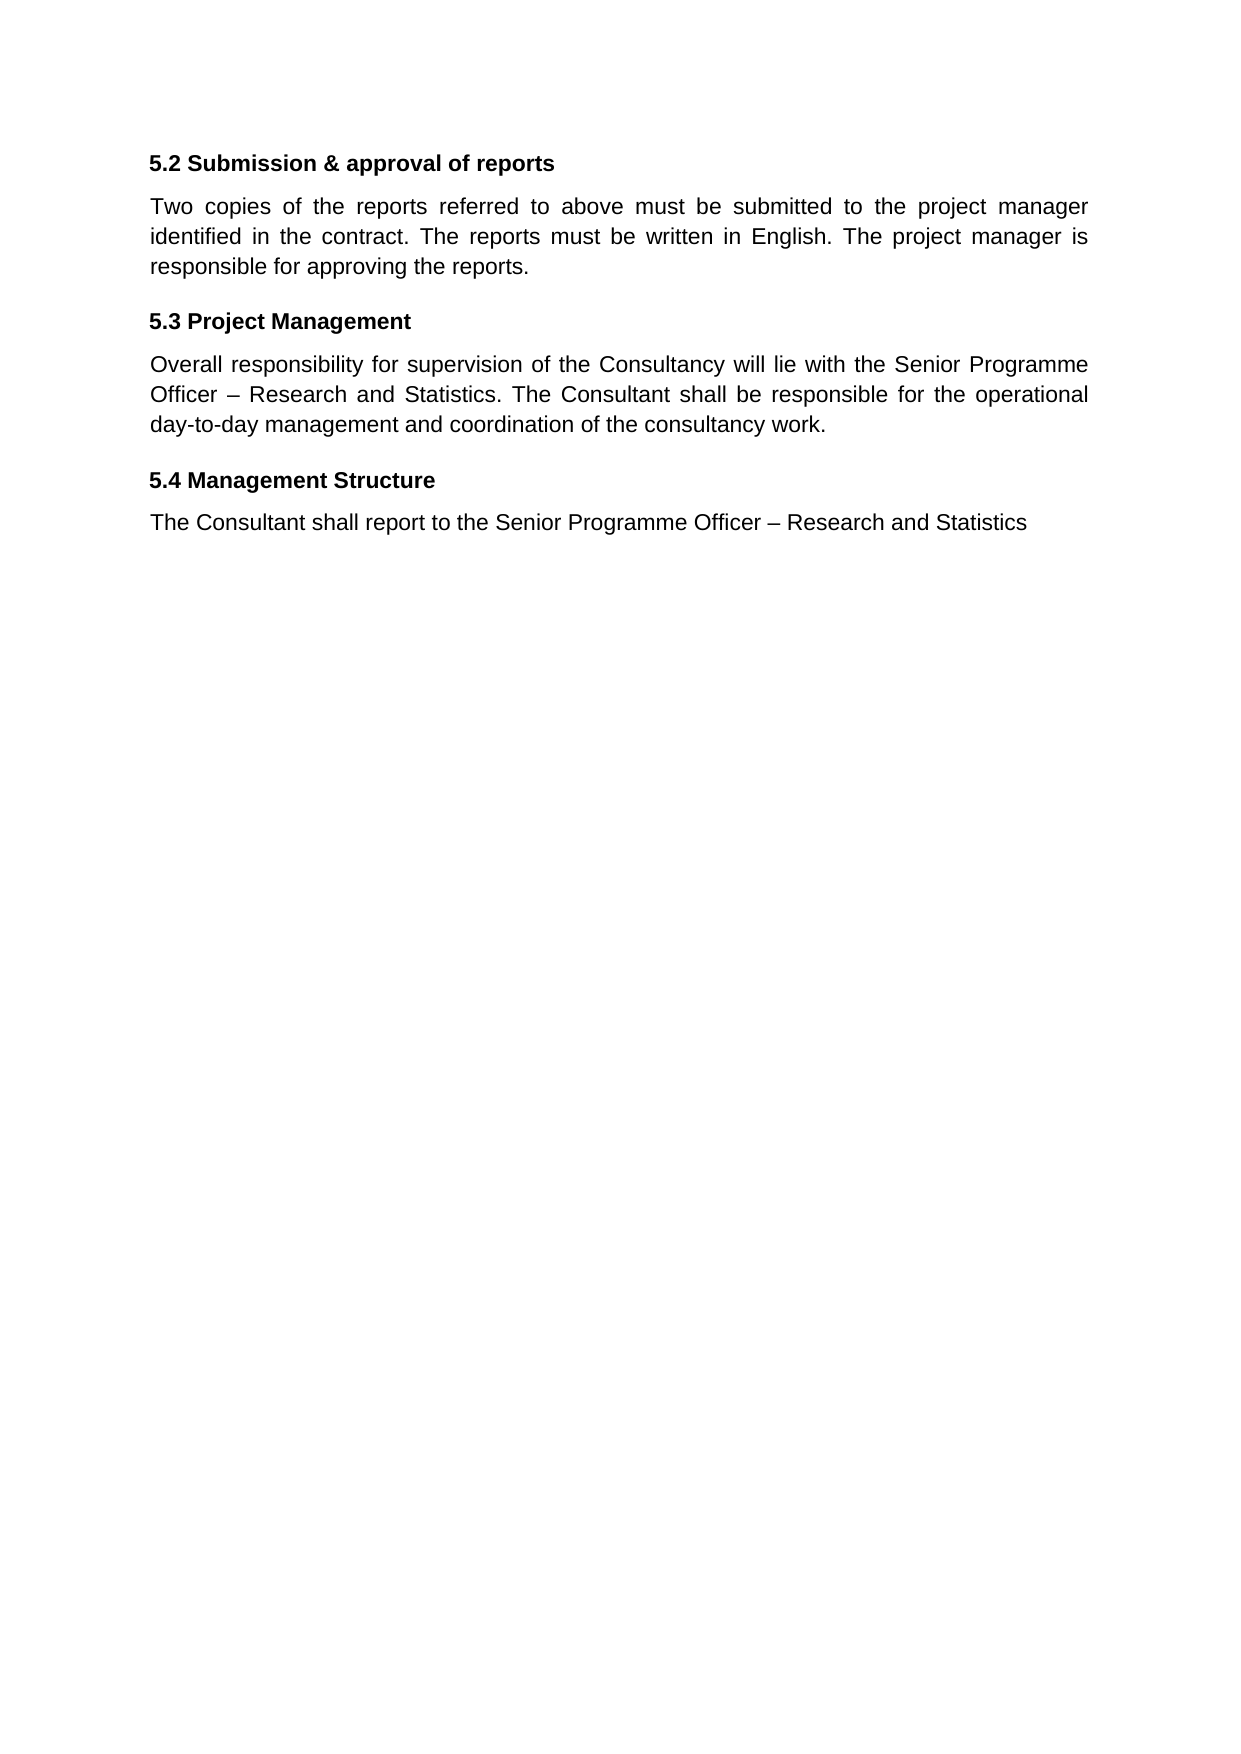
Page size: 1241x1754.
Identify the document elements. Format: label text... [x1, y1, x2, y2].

text Overall responsibility for supervision of the Consultancy will lie with the Senior Programme Officer – Research and Statistics. The Consultant shall be responsible for the operational day-to-day management and coordination of the consultancy work. [150, 351, 1090, 438]
list 5.3 Project Management [149, 308, 1090, 335]
text The Consultant shall report to the Senior Programme Officer – Research and Statistics [150, 509, 1090, 536]
text Two copies of the reports referred to above must be submitted to the project manager identified in the contract. The reports must be written in English. The project manager is responsible for approving the reports. [150, 193, 1090, 279]
list 5.4 Management Structure [149, 467, 1090, 493]
list 5.2 Submission & approval of reports [149, 150, 1090, 176]
